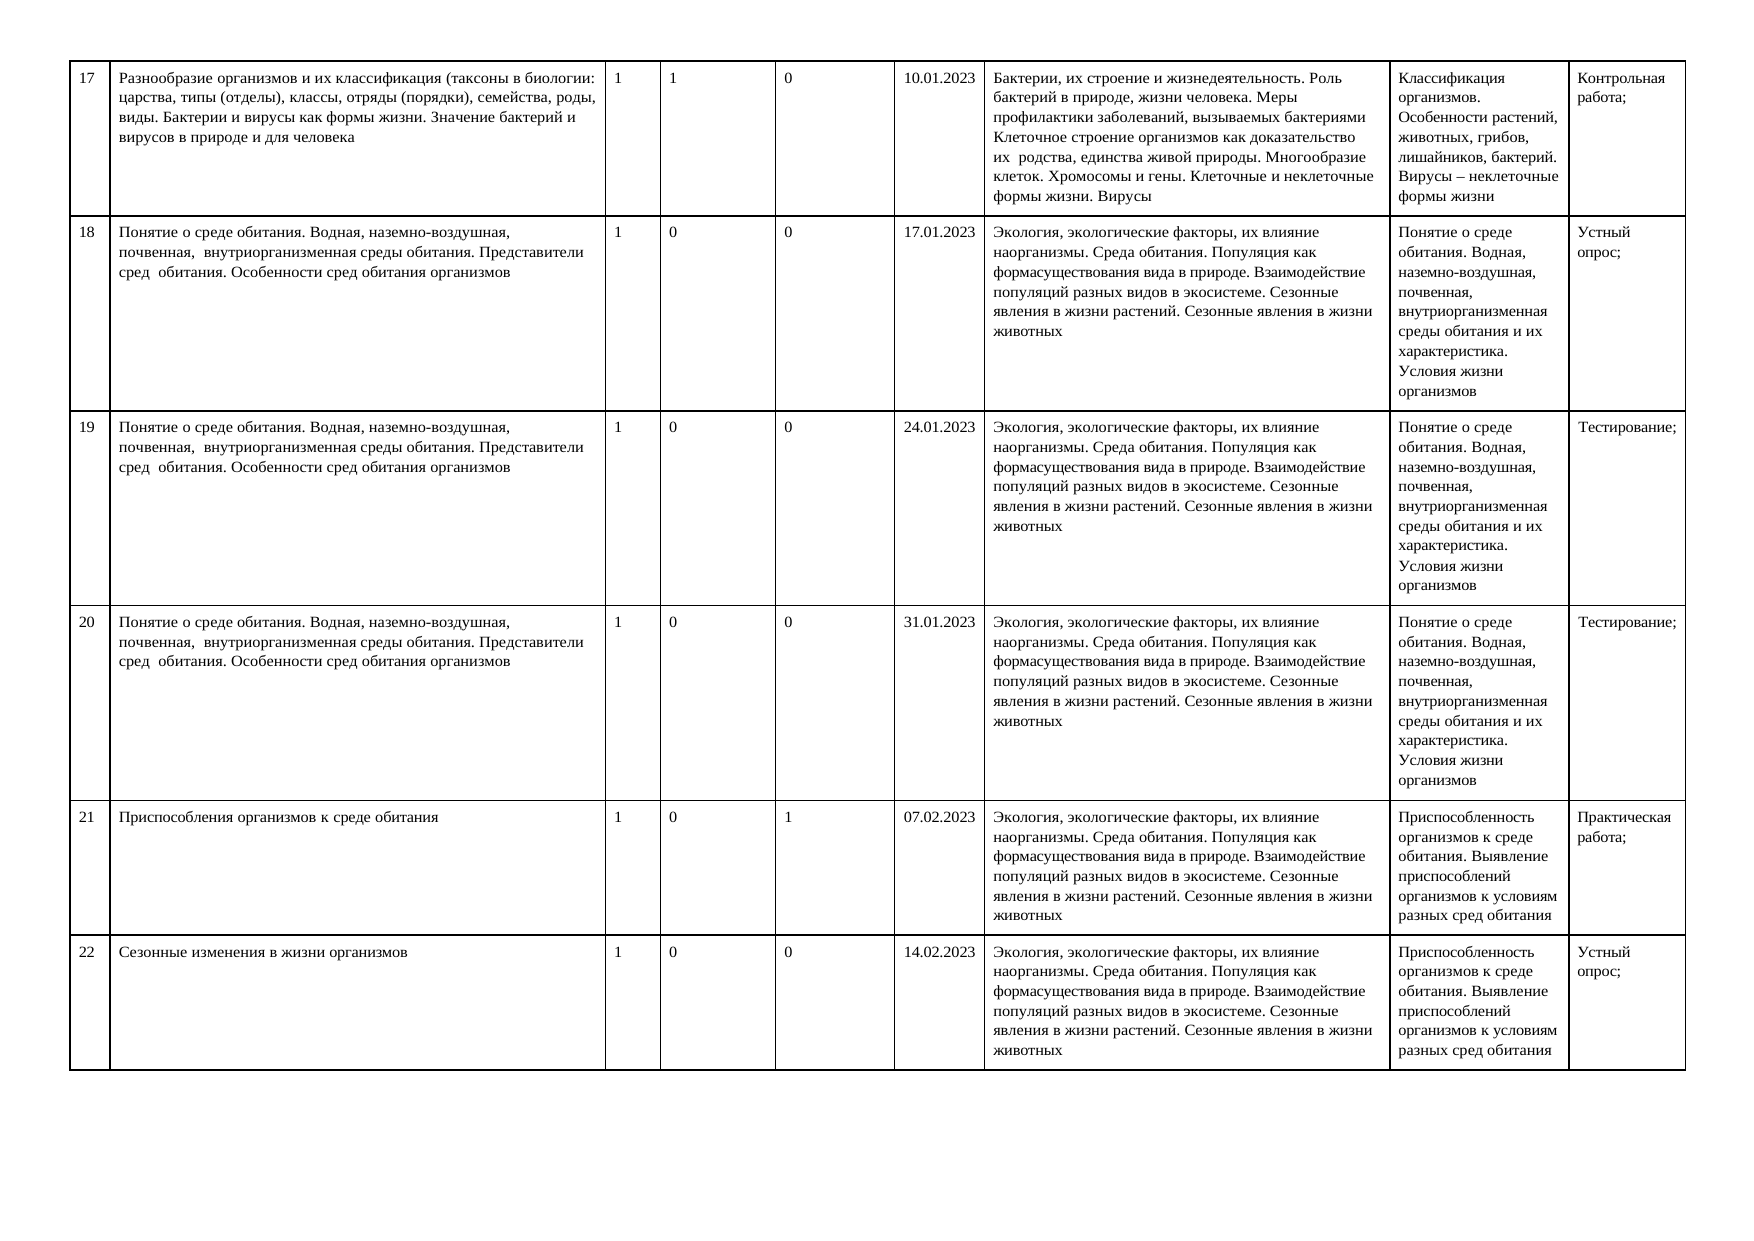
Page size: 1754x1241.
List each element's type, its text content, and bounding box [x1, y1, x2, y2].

table_cell Устный опрос; [1570, 936, 1685, 1069]
table_cell 0 [661, 936, 775, 1069]
table_cell Экология, экологические факторы, их влияние наорганизмы. Среда обитания. Популяция как формасуществования вида в природе. Взаимодействие популяций разных видов в экосистеме. Сезонные явления в жизни растений. Сезонные явления в жизни животных [985, 217, 1389, 410]
table_cell 07.02.2023 [895, 801, 984, 934]
table_cell 0 [776, 217, 894, 410]
table_cell 14.02.2023 [895, 936, 984, 1069]
table_cell 0 [661, 606, 775, 799]
table_header 17 [71, 62, 109, 215]
table_cell Понятие о среде обитания. Водная, наземно-воздушная, почвенная, внутриорганизменная среды обитания. Представители сред обитания. Особенности сред обитания организмов [111, 412, 605, 605]
table_cell 21 [71, 801, 109, 934]
table_cell Приспособления организмов к среде обитания [111, 801, 605, 934]
table_cell Тестирование; [1570, 412, 1685, 605]
table_cell 1 [606, 801, 660, 934]
table_cell Сезонные изменения в жизни организмов [111, 936, 605, 1069]
table_cell Понятие о среде обитания. Водная, наземно-воздушная, почвенная, внутриорганизменная среды обитания и их характеристика. Условия жизни организмов [1391, 606, 1568, 799]
table_header Классификация организмов. Особенности растений, животных, грибов, лишайников, бактерий. Вирусы – неклеточные формы жизни [1391, 62, 1568, 215]
table_cell 0 [661, 801, 775, 934]
table_cell 1 [606, 936, 660, 1069]
table_header Контрольная работа; [1570, 62, 1685, 215]
table_cell Приспособленность организмов к среде обитания. Выявление приспособлений организмов к условиям разных сред обитания [1391, 801, 1568, 934]
table_cell Понятие о среде обитания. Водная, наземно-воздушная, почвенная, внутриорганизменная среды обитания и их характеристика. Условия жизни организмов [1391, 412, 1568, 605]
table_header Разнообразие организмов и их классификация (таксоны в биологии: царства, типы (отделы), классы, отряды (порядки), семейства, роды, виды. Бактерии и вирусы как формы жизни. Значение бактерий и вирусов в природе и для человека [111, 62, 605, 215]
table_cell 0 [776, 936, 894, 1069]
table_cell Экология, экологические факторы, их влияние наорганизмы. Среда обитания. Популяция как формасуществования вида в природе. Взаимодействие популяций разных видов в экосистеме. Сезонные явления в жизни растений. Сезонные явления в жизни животных [985, 606, 1389, 799]
table_cell 1 [606, 412, 660, 605]
table_header Бактерии, их строение и жизнедеятельность. Роль бактерий в природе, жизни человека. Меры профилактики заболеваний, вызываемых бактериями Клеточное строение организмов как доказательство их родства, единства живой природы. Многообразие клеток. Хромосомы и гены. Клеточные и неклеточные формы жизни. Вирусы [985, 62, 1389, 215]
table_cell Практическая работа; [1570, 801, 1685, 934]
table_header 1 [606, 62, 660, 215]
table_cell Экология, экологические факторы, их влияние наорганизмы. Среда обитания. Популяция как формасуществования вида в природе. Взаимодействие популяций разных видов в экосистеме. Сезонные явления в жизни растений. Сезонные явления в жизни животных [985, 801, 1389, 934]
table_cell 0 [661, 217, 775, 410]
table_cell 17.01.2023 [895, 217, 984, 410]
table_cell Понятие о среде обитания. Водная, наземно-воздушная, почвенная, внутриорганизменная среды обитания и их характеристика. Условия жизни организмов [1391, 217, 1568, 410]
table_cell Устный опрос; [1570, 217, 1685, 410]
table_cell Тестирование; [1570, 606, 1685, 799]
table_cell 19 [71, 412, 109, 605]
table_cell Понятие о среде обитания. Водная, наземно-воздушная, почвенная, внутриорганизменная среды обитания. Представители сред обитания. Особенности сред обитания организмов [111, 217, 605, 410]
table_header 1 [661, 62, 775, 215]
table_header 0 [776, 62, 894, 215]
table_cell 0 [661, 412, 775, 605]
table_cell 24.01.2023 [895, 412, 984, 605]
table_cell 1 [606, 217, 660, 410]
table_cell Приспособленность организмов к среде обитания. Выявление приспособлений организмов к условиям разных сред обитания [1391, 936, 1568, 1069]
table_cell 0 [776, 606, 894, 799]
table_cell 18 [71, 217, 109, 410]
table_cell 1 [776, 801, 894, 934]
table_cell 0 [776, 412, 894, 605]
table_cell 22 [71, 936, 109, 1069]
table_cell 20 [71, 606, 109, 799]
table_cell Понятие о среде обитания. Водная, наземно-воздушная, почвенная, внутриорганизменная среды обитания. Представители сред обитания. Особенности сред обитания организмов [111, 606, 605, 799]
table_cell 1 [606, 606, 660, 799]
table_cell 31.01.2023 [895, 606, 984, 799]
table_cell Экология, экологические факторы, их влияние наорганизмы. Среда обитания. Популяция как формасуществования вида в природе. Взаимодействие популяций разных видов в экосистеме. Сезонные явления в жизни растений. Сезонные явления в жизни животных [985, 936, 1389, 1069]
table_cell Экология, экологические факторы, их влияние наорганизмы. Среда обитания. Популяция как формасуществования вида в природе. Взаимодействие популяций разных видов в экосистеме. Сезонные явления в жизни растений. Сезонные явления в жизни животных [985, 412, 1389, 605]
table_header 10.01.2023 [895, 62, 984, 215]
